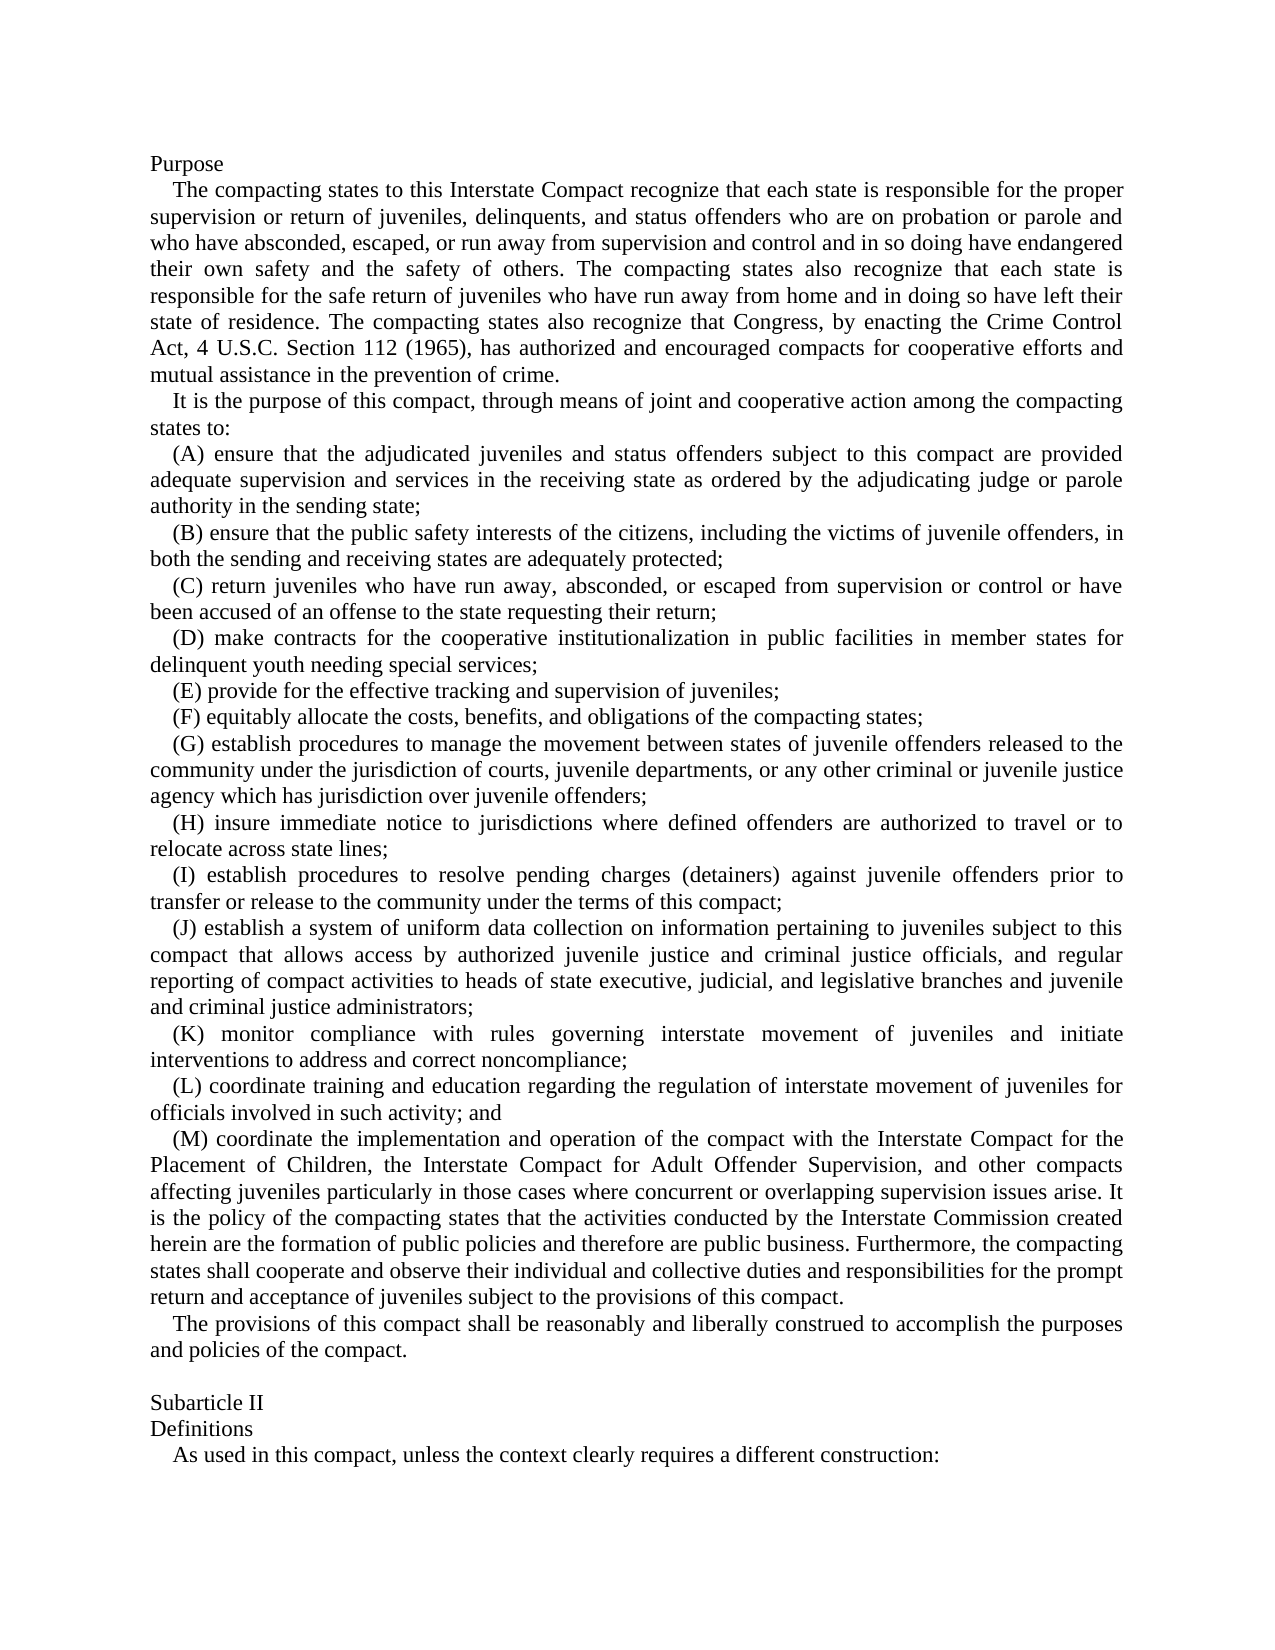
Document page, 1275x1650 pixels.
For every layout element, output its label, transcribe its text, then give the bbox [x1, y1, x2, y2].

text (G) establish procedures to manage the movement between states of juvenile offenders released to the community under the jurisdiction of courts, juvenile departments, or any other criminal or juvenile justice agency which has jurisdiction over juvenile offenders; [150, 730, 1125, 809]
text (H) insure immediate notice to jurisdictions where defined offenders are authorized to travel or to relocate across state lines; [150, 809, 1125, 862]
text (M) coordinate the implementation and operation of the compact with the Interstate Compact for the Placement of Children, the Interstate Compact for Adult Offender Supervision, and other compacts affecting juveniles particularly in those cases where concurrent or overlapping supervision issues arise. It is the policy of the compacting states that the activities conducted by the Interstate Commission created herein are the formation of public policies and therefore are public business. Furthermore, the compacting states shall cooperate and observe their individual and collective duties and responsibilities for the prompt return and acceptance of juveniles subject to the provisions of this compact. [150, 1125, 1125, 1309]
text The compacting states to this Interstate Compact recognize that each state is responsible for the proper supervision or return of juveniles, delinquents, and status offenders who are on probation or parole and who have absconded, escaped, or run away from supervision and control and in so doing have endangered their own safety and the safety of others. The compacting states also recognize that each state is responsible for the safe return of juveniles who have run away from home and in doing so have left their state of residence. The compacting states also recognize that Congress, by enacting the Crime Control Act, 4 U.S.C. Section 112 (1965), has authorized and encouraged compacts for cooperative efforts and mutual assistance in the prevention of crime. [150, 176, 1125, 387]
text (I) establish procedures to resolve pending charges (detainers) against juvenile offenders prior to transfer or release to the community under the terms of this compact; [150, 862, 1125, 914]
text Definitions [150, 1415, 1125, 1441]
text (B) ensure that the public safety interests of the citizens, including the victims of juvenile offenders, in both the sending and receiving states are adequately protected; [150, 519, 1125, 572]
text Purpose [150, 150, 1125, 176]
text (C) return juveniles who have run away, absconded, or escaped from supervision or control or have been accused of an offense to the state requesting their return; [150, 572, 1125, 624]
text (L) coordinate training and education regarding the regulation of interstate movement of juveniles for officials involved in such activity; and [150, 1072, 1125, 1125]
text (F) equitably allocate the costs, benefits, and obligations of the compacting states; [150, 703, 1125, 730]
text The provisions of this compact shall be reasonably and liberally construed to accomplish the purposes and policies of the compact. [150, 1309, 1125, 1362]
text (E) provide for the effective tracking and supervision of juveniles; [150, 677, 1125, 703]
text (D) make contracts for the cooperative institutionalization in public facilities in member states for delinquent youth needing special services; [150, 624, 1125, 677]
text It is the purpose of this compact, through means of joint and cooperative action among the compacting states to: [150, 387, 1125, 440]
text (A) ensure that the adjudicated juveniles and status offenders subject to this compact are provided adequate supervision and services in the receiving state as ordered by the adjudicating judge or parole authority in the sending state; [150, 440, 1125, 519]
text As used in this compact, unless the context clearly requires a different construction: [150, 1441, 1125, 1468]
text Subarticle II [150, 1389, 1125, 1415]
text (J) establish a system of uniform data collection on information pertaining to juveniles subject to this compact that allows access by authorized juvenile justice and criminal justice officials, and regular reporting of compact activities to heads of state executive, judicial, and legislative branches and juvenile and criminal justice administrators; [150, 914, 1125, 1020]
text (K) monitor compliance with rules governing interstate movement of juveniles and initiate interventions to address and correct noncompliance; [150, 1020, 1125, 1072]
